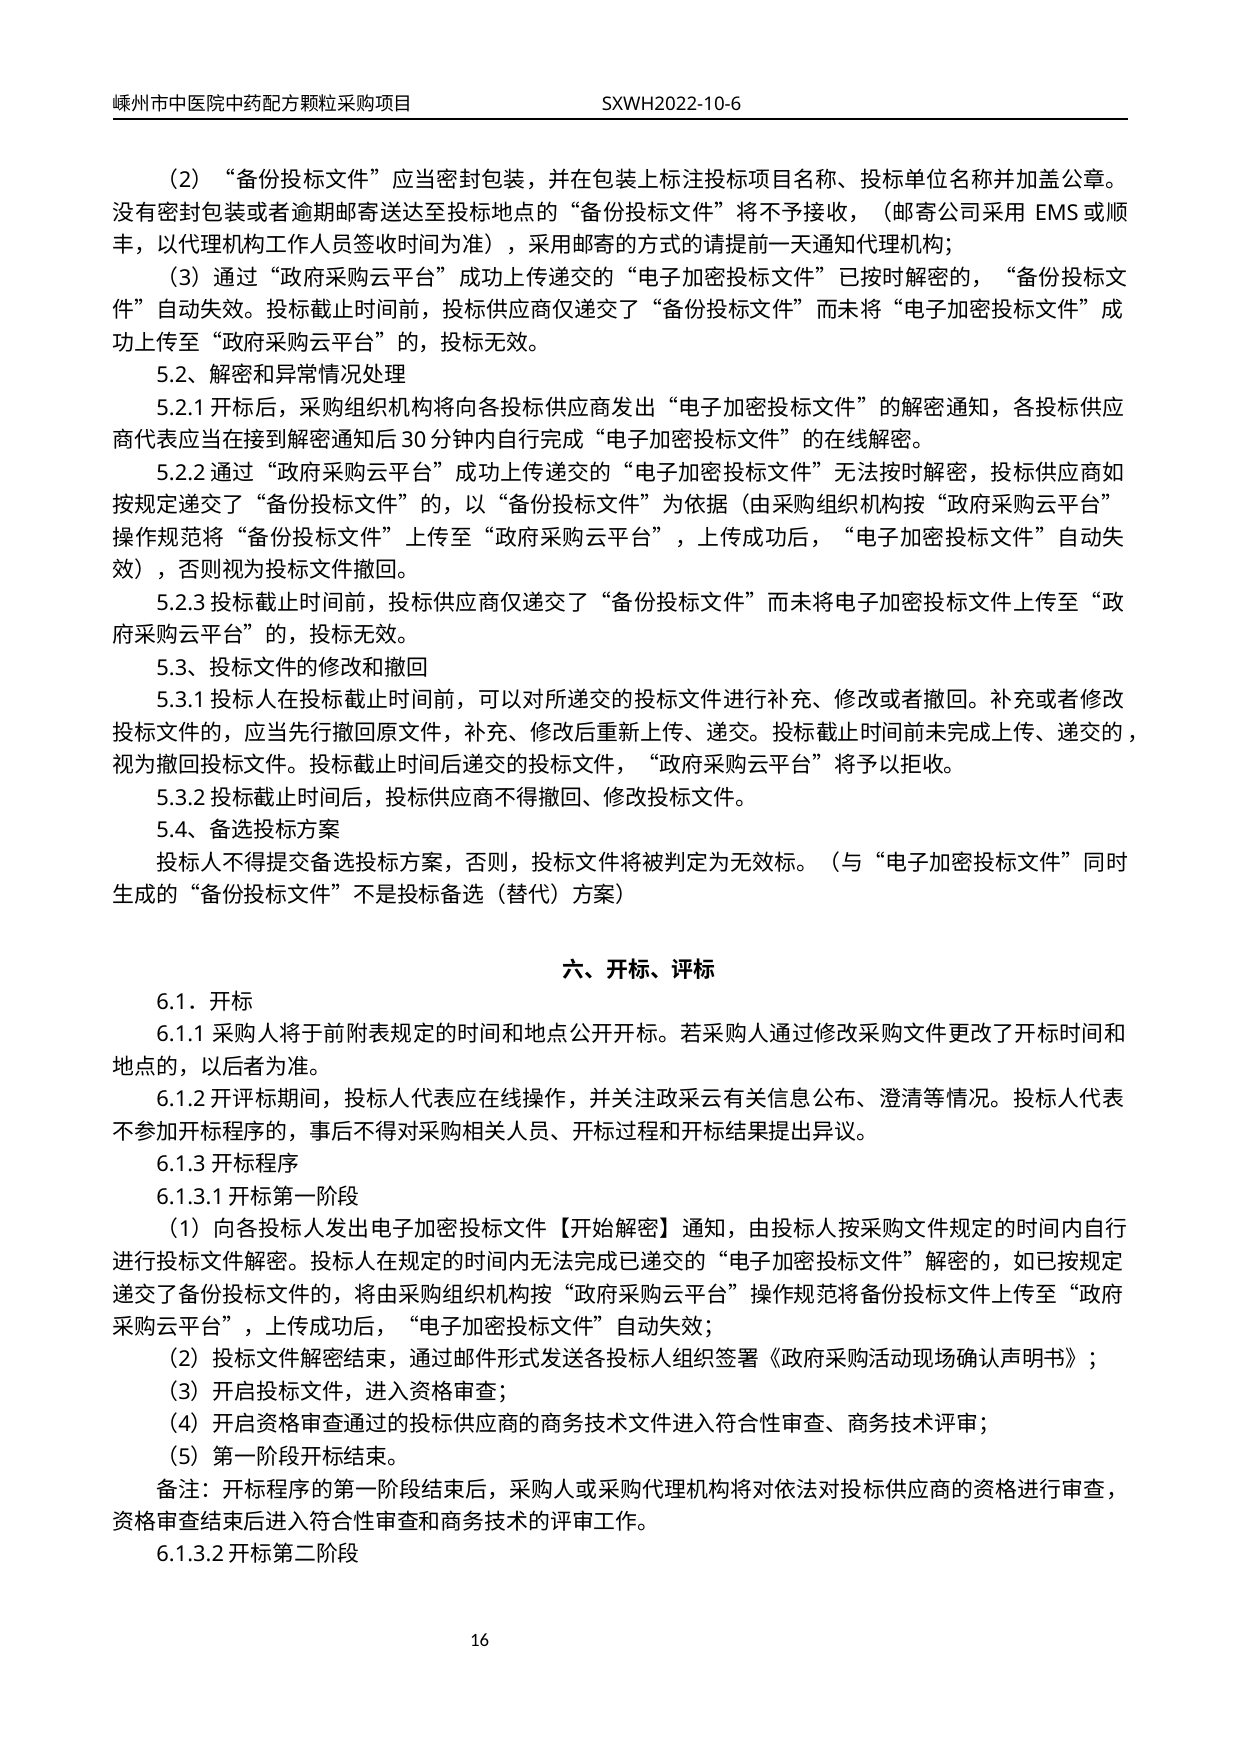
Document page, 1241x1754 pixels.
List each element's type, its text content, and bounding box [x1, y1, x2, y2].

text 5.2.1开标后，采购组织机构将向各投标供应商发出“电子加密投标文件”的解密通知，各投标供应商代表应当在接到解密通知后30分钟内自行完成“电子加密投标文件”的在线解密。 [112, 389, 1128, 454]
text （5）第一阶段开标结束。 [112, 1439, 1128, 1471]
text 5.2、解密和异常情况处理 [112, 357, 1128, 389]
text 6.1.2开评标期间，投标人代表应在线操作，并关注政采云有关信息公布、澄清等情况。投标人代表不参加开标程序的，事后不得对采购相关人员、开标过程和开标结果提出异议。 [112, 1081, 1128, 1146]
text （3）通过“政府采购云平台”成功上传递交的“电子加密投标文件”已按时解密的，“备份投标文件”自动失效。投标截止时间前，投标供应商仅递交了“备份投标文件”而未将“电子加密投标文件”成功上传至“政府采购云平台”的，投标无效。 [112, 259, 1128, 357]
text 6.1.3.1开标第一阶段 [112, 1179, 1128, 1211]
text （3）开启投标文件，进入资格审查； [112, 1374, 1128, 1406]
text 5.4、备选投标方案 [112, 812, 1128, 844]
text 5.2.3投标截止时间前，投标供应商仅递交了“备份投标文件”而未将电子加密投标文件上传至“政府采购云平台”的，投标无效。 [112, 584, 1128, 649]
text 5.2.2通过“政府采购云平台”成功上传递交的“电子加密投标文件”无法按时解密，投标供应商如按规定递交了“备份投标文件”的，以“备份投标文件”为依据（由采购组织机构按“政府采购云平台”操作规范将“备份投标文件”上传至“政府采购云平台”，上传成功后，“电子加密投标文件”自动失效），否则视为投标文件撤回。 [112, 454, 1128, 584]
text 6.1.3 开标程序 [112, 1146, 1128, 1179]
text 6.1．开标 [112, 984, 1128, 1016]
text （2）投标文件解密结束，通过邮件形式发送各投标人组织签署《政府采购活动现场确认声明书》； [112, 1341, 1128, 1374]
text 备注：开标程序的第一阶段结束后，采购人或采购代理机构将对依法对投标供应商的资格进行审查，资格审查结束后进入符合性审查和商务技术的评审工作。 [112, 1471, 1128, 1536]
text 5.3、投标文件的修改和撤回 [112, 649, 1128, 682]
text 5.3.2投标截止时间后，投标供应商不得撤回、修改投标文件。 [112, 779, 1128, 812]
text （2）“备份投标文件”应当密封包装，并在包装上标注投标项目名称、投标单位名称并加盖公章。没有密封包装或者逾期邮寄送达至投标地点的“备份投标文件”将不予接收，（邮寄公司采用EMS或顺丰，以代理机构工作人员签收时间为准），采用邮寄的方式的请提前一天通知代理机构； [112, 162, 1128, 259]
text 6.1.3.2开标第二阶段 [112, 1536, 1128, 1569]
text 6.1.1 采购人将于前附表规定的时间和地点公开开标。若采购人通过修改采购文件更改了开标时间和地点的，以后者为准。 [112, 1016, 1128, 1081]
text （1）向各投标人发出电子加密投标文件【开始解密】通知，由投标人按采购文件规定的时间内自行进行投标文件解密。投标人在规定的时间内无法完成已递交的“电子加密投标文件”解密的，如已按规定递交了备份投标文件的，将由采购组织机构按“政府采购云平台”操作规范将备份投标文件上传至“政府采购云平台”，上传成功后，“电子加密投标文件”自动失效； [112, 1211, 1128, 1341]
text （4）开启资格审查通过的投标供应商的商务技术文件进入符合性审查、商务技术评审； [112, 1406, 1128, 1439]
text 5.3.1投标人在投标截止时间前，可以对所递交的投标文件进行补充、修改或者撤回。补充或者修改投标文件的，应当先行撤回原文件，补充、修改后重新上传、递交。投标截止时间前未完成上传、递交的，视为撤回投标文件。投标截止时间后递交的投标文件，“政府采购云平台”将予以拒收。 [112, 682, 1128, 779]
subtitle 六、开标、评标 [150, 951, 1128, 984]
text 投标人不得提交备选投标方案，否则，投标文件将被判定为无效标。（与“电子加密投标文件”同时生成的“备份投标文件”不是投标备选（替代）方案） [112, 844, 1128, 909]
